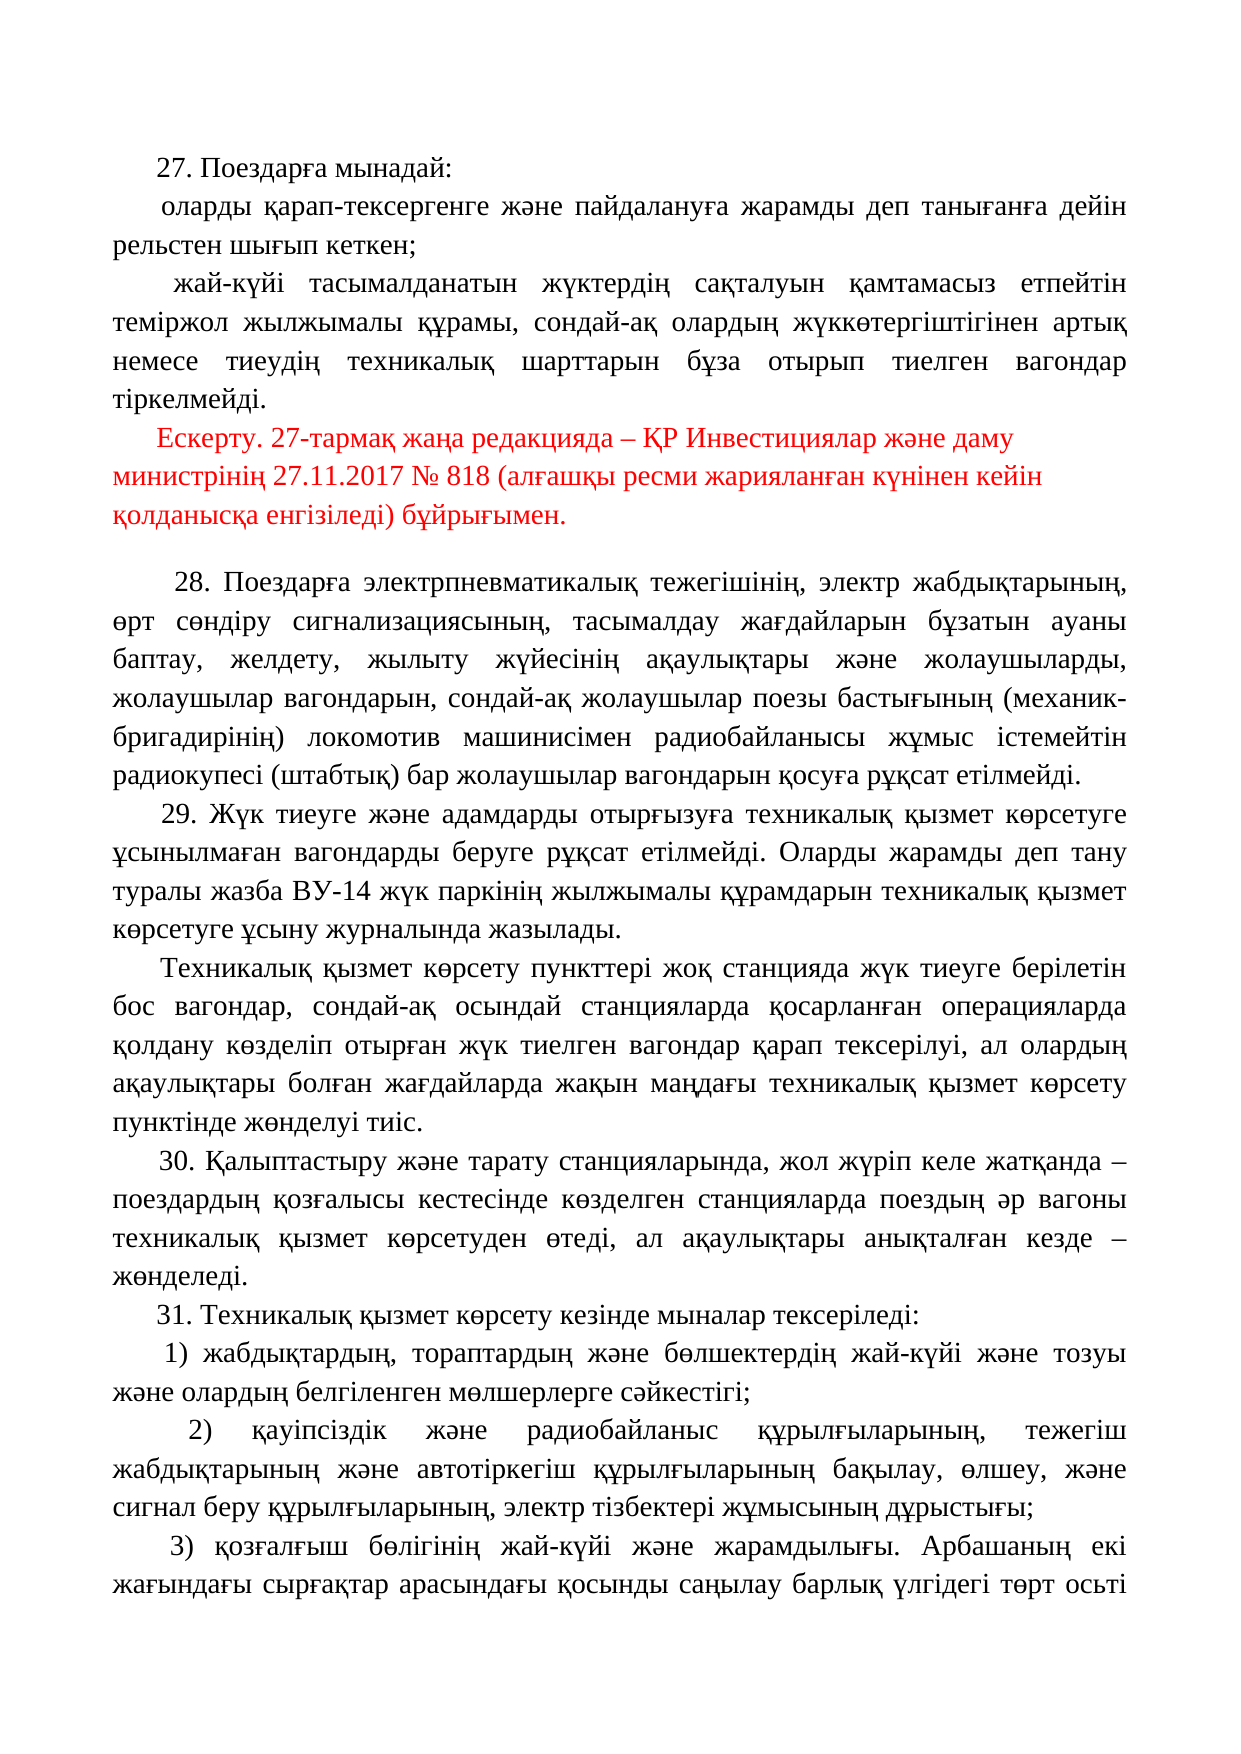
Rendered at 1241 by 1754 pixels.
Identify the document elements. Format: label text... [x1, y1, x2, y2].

text жай-күйі тасымалданатын жүктердің сақталуын қамтамасыз етпейтін теміржол жылжымалы құрамы, сондай-ақ олардың жүккөтергіштігінен артық немесе тиеудің техникалық шарттарын бұза отырып тиелген вагондар тіркелмейді. [112, 266, 1128, 415]
text Техникалық қызмет көрсету пункттерi жоқ станцияда жүк тиеуге берiлетiн бос вагондар, сондай-ақ осындай станцияларда қосарланған операцияларда қолдану көзделiп отырған жүк тиелген вагондар қарап тексерiлуi, ал олардың ақаулықтары болған жағдайларда жақын маңдағы техникалық қызмет көрсету пунктiнде жөнделуi тиiс. [112, 950, 1128, 1138]
text 1) жабдықтардың, тораптардың және бөлшектердiң жай-күйi және тозуы және олардың белгiленген мөлшерлерге сәйкестiгi; [112, 1335, 1128, 1407]
text 27. Поездарға мынадай: [112, 150, 1128, 183]
text оларды қарап-тексергенге және пайдалануға жарамды деп танығанға дейін рельстен шығып кеткен; [112, 188, 1128, 261]
text 29. Жүк тиеуге және адамдарды отырғызуға техникалық қызмет көрсетуге ұсынылмаған вагондарды беруге рұқсат етілмейді. Оларды жарамды деп тану туралы жазба ВУ-14 жүк паркінің жылжымалы құрамдарын техникалық қызмет көрсетуге ұсыну журналында жазылады. [112, 796, 1128, 945]
text Ескерту. 27-тармақ жаңа редакцияда – ҚР Инвестициялар және даму министрінің 27.11.2017 № 818 (алғашқы ресми жарияланған күнінен кейін қолданысқа енгізіледі) бұйрығымен. [112, 420, 1128, 561]
text 28. Поездарға электрпневматикалық тежегішінің, электр жабдықтарының, өрт сөндіру сигнализациясының, тасымалдау жағдайларын бұзатын ауаны баптау, желдету, жылыту жүйесінің ақаулықтары және жолаушыларды, жолаушылар вагондарын, сондай-ақ жолаушылар поезы бастығының (механик-бригадирінің) локомотив машинисімен радиобайланысы жұмыс істемейтін радиокупесі (штабтық) бар жолаушылар вагондарын қосуға рұқсат етілмейді. [112, 564, 1128, 791]
text 31. Техникалық қызмет көрсету кезiнде мыналар тексерiледi: [112, 1297, 1128, 1330]
